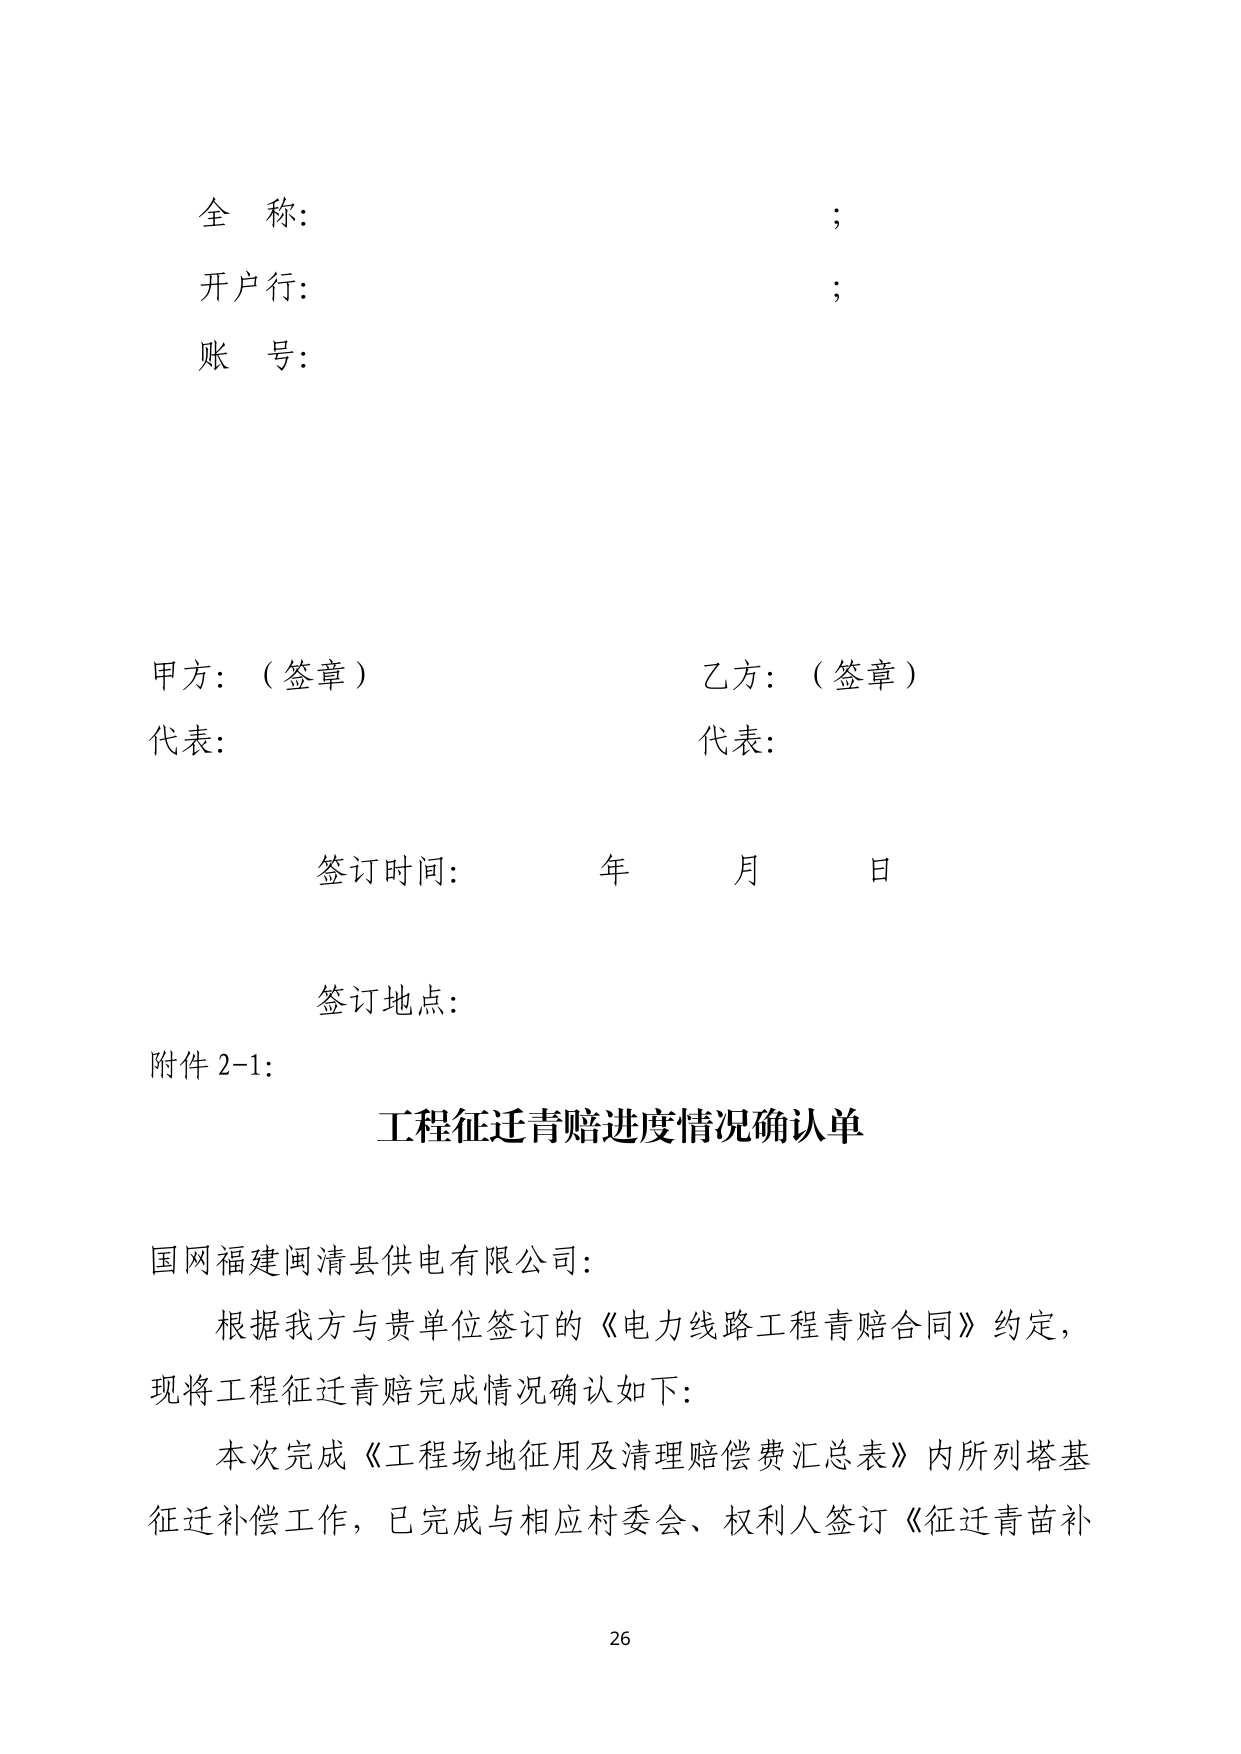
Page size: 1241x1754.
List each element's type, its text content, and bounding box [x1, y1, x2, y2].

text 代表： 代表： [148, 706, 1092, 771]
text 账 号： [148, 312, 1092, 381]
text 甲方：（签章） 乙方：（签章） [148, 641, 1092, 706]
text 根据我方与贵单位签订的《电力线路工程青赔合同》约定，现将工程征迁青赔完成情况确认如下： [148, 1291, 1092, 1421]
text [148, 1421, 1092, 1551]
text 签订时间： 年 月 日 [148, 836, 1092, 901]
text 附件2-1： [148, 1031, 1092, 1096]
text 工程征迁青赔进度情况确认单 [148, 1096, 1092, 1161]
text 国网福建闽清县供电有限公司： [148, 1226, 1092, 1291]
text 签订地点： [148, 966, 1092, 1031]
text 全 称： ； [148, 178, 1092, 243]
text 开户行： ； [148, 243, 1092, 312]
